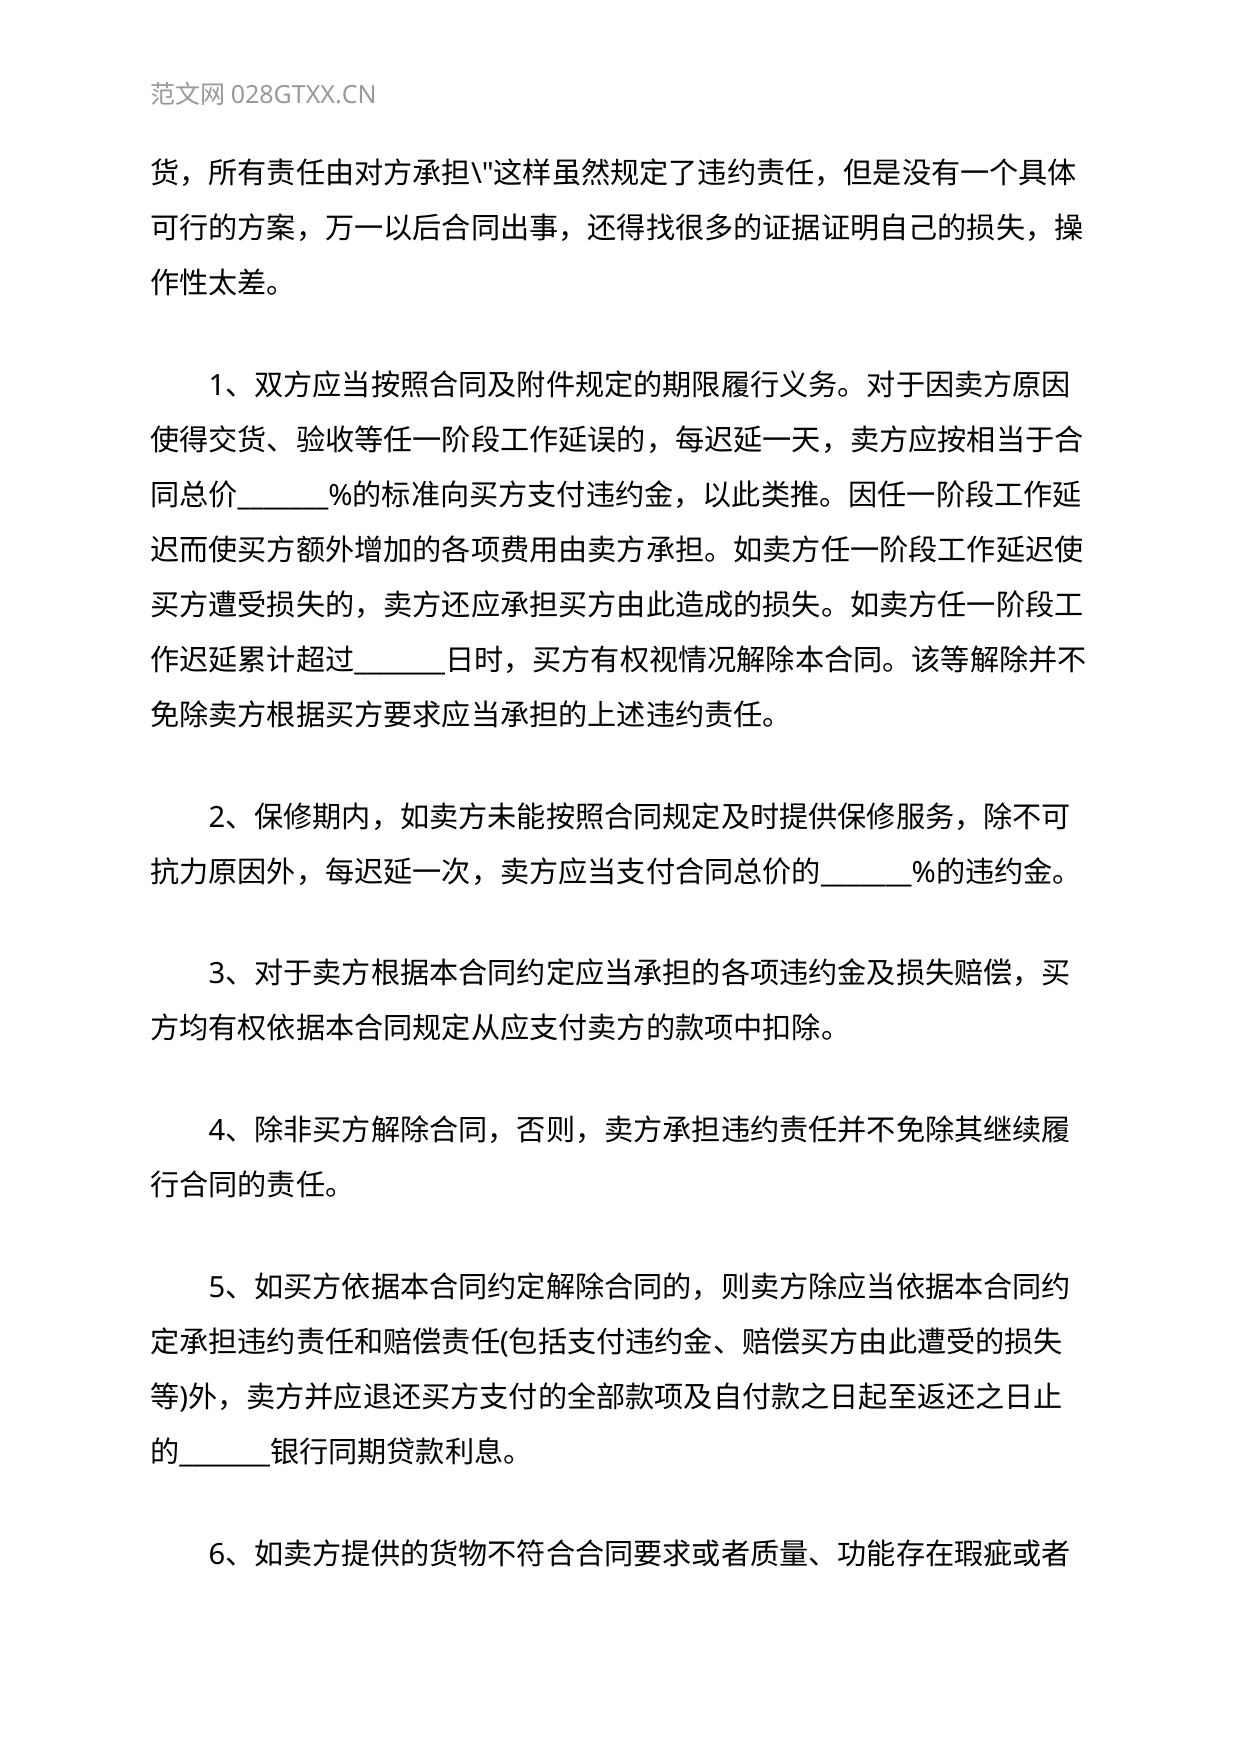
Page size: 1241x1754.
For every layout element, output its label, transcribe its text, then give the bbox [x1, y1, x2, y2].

text 1、双方应当按照合同及附件规定的期限履行义务。对于因卖方原因使得交货、验收等任一阶段工作延误的，每迟延一天，卖方应按相当于合同总价_______%的标准向买方支付违约金，以此类推。因任一阶段工作延迟而使买方额外增加的各项费用由卖方承担。如卖方任一阶段工作延迟使买方遭受损失的，卖方还应承担买方由此造成的损失。如卖方任一阶段工作迟延累计超过_______日时，买方有权视情况解除本合同。该等解除并不免除卖方根据买方要求应当承担的上述违约责任。 [150, 362, 1090, 734]
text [150, 150, 1090, 302]
text 2、保修期内，如卖方未能按照合同规定及时提供保修服务，除不可抗力原因外，每迟延一次，卖方应当支付合同总价的_______%的违约金。 [150, 793, 1090, 891]
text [150, 1531, 1090, 1573]
text 4、除非买方解除合同，否则，卖方承担违约责任并不免除其继续履行合同的责任。 [150, 1107, 1090, 1204]
text 3、对于卖方根据本合同约定应当承担的各项违约金及损失赔偿，买方均有权依据本合同规定从应支付卖方的款项中扣除。 [150, 950, 1090, 1047]
text 5、如买方依据本合同约定解除合同的，则卖方除应当依据本合同约定承担违约责任和赔偿责任(包括支付违约金、赔偿买方由此遭受的损失等)外，卖方并应退还买方支付的全部款项及自付款之日起至返还之日止的_______银行同期贷款利息。 [150, 1264, 1090, 1471]
